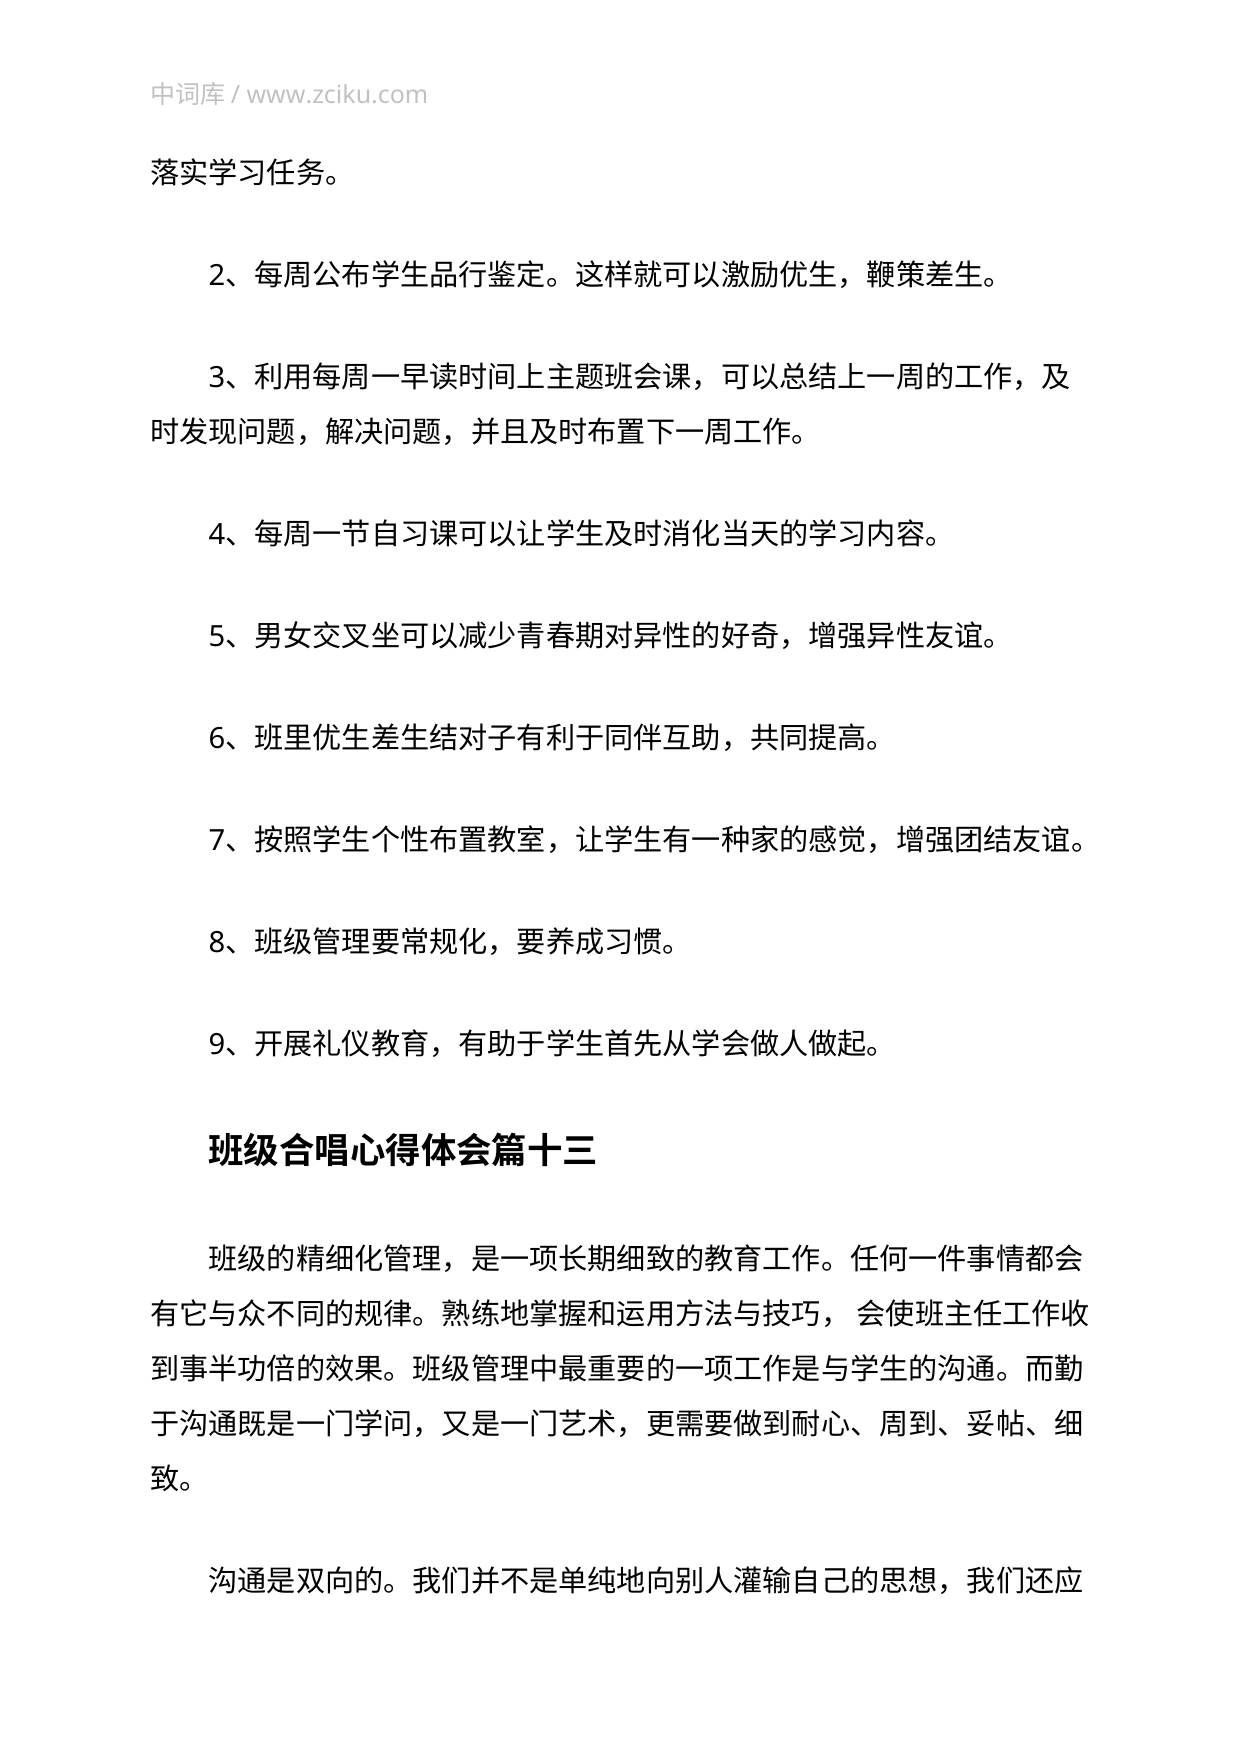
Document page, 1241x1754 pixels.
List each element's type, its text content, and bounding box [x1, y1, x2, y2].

text 3、利用每周一早读时间上主题班会课，可以总结上一周的工作，及时发现问题，解决问题，并且及时布置下一周工作。 [150, 354, 1090, 451]
text 6、班里优生差生结对子有利于同伴互助，共同提高。 [150, 714, 1090, 757]
text 班级合唱心得体会篇十三 [150, 1122, 1090, 1174]
text 5、男女交叉坐可以减少青春期对异性的好奇，增强异性友谊。 [150, 612, 1090, 655]
text 班级的精细化管理，是一项长期细致的教育工作。任何一件事情都会有它与众不同的规律。熟练地掌握和运用方法与技巧， 会使班主任工作收到事半功倍的效果。班级管理中最重要的一项工作是与学生的沟通。而勤于沟通既是一门学问，又是一门艺术，更需要做到耐心、周到、妥帖、细致。 [150, 1236, 1090, 1498]
text 7、按照学生个性布置教室，让学生有一种家的感觉，增强团结友谊。 [150, 816, 1090, 859]
text 2、每周公布学生品行鉴定。这样就可以激励优生，鞭策差生。 [150, 252, 1090, 294]
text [150, 150, 1090, 192]
text 8、班级管理要常规化，要养成习惯。 [150, 918, 1090, 961]
text 9、开展礼仪教育，有助于学生首先从学会做人做起。 [150, 1020, 1090, 1063]
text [150, 1557, 1090, 1599]
text 4、每周一节自习课可以让学生及时消化当天的学习内容。 [150, 511, 1090, 553]
